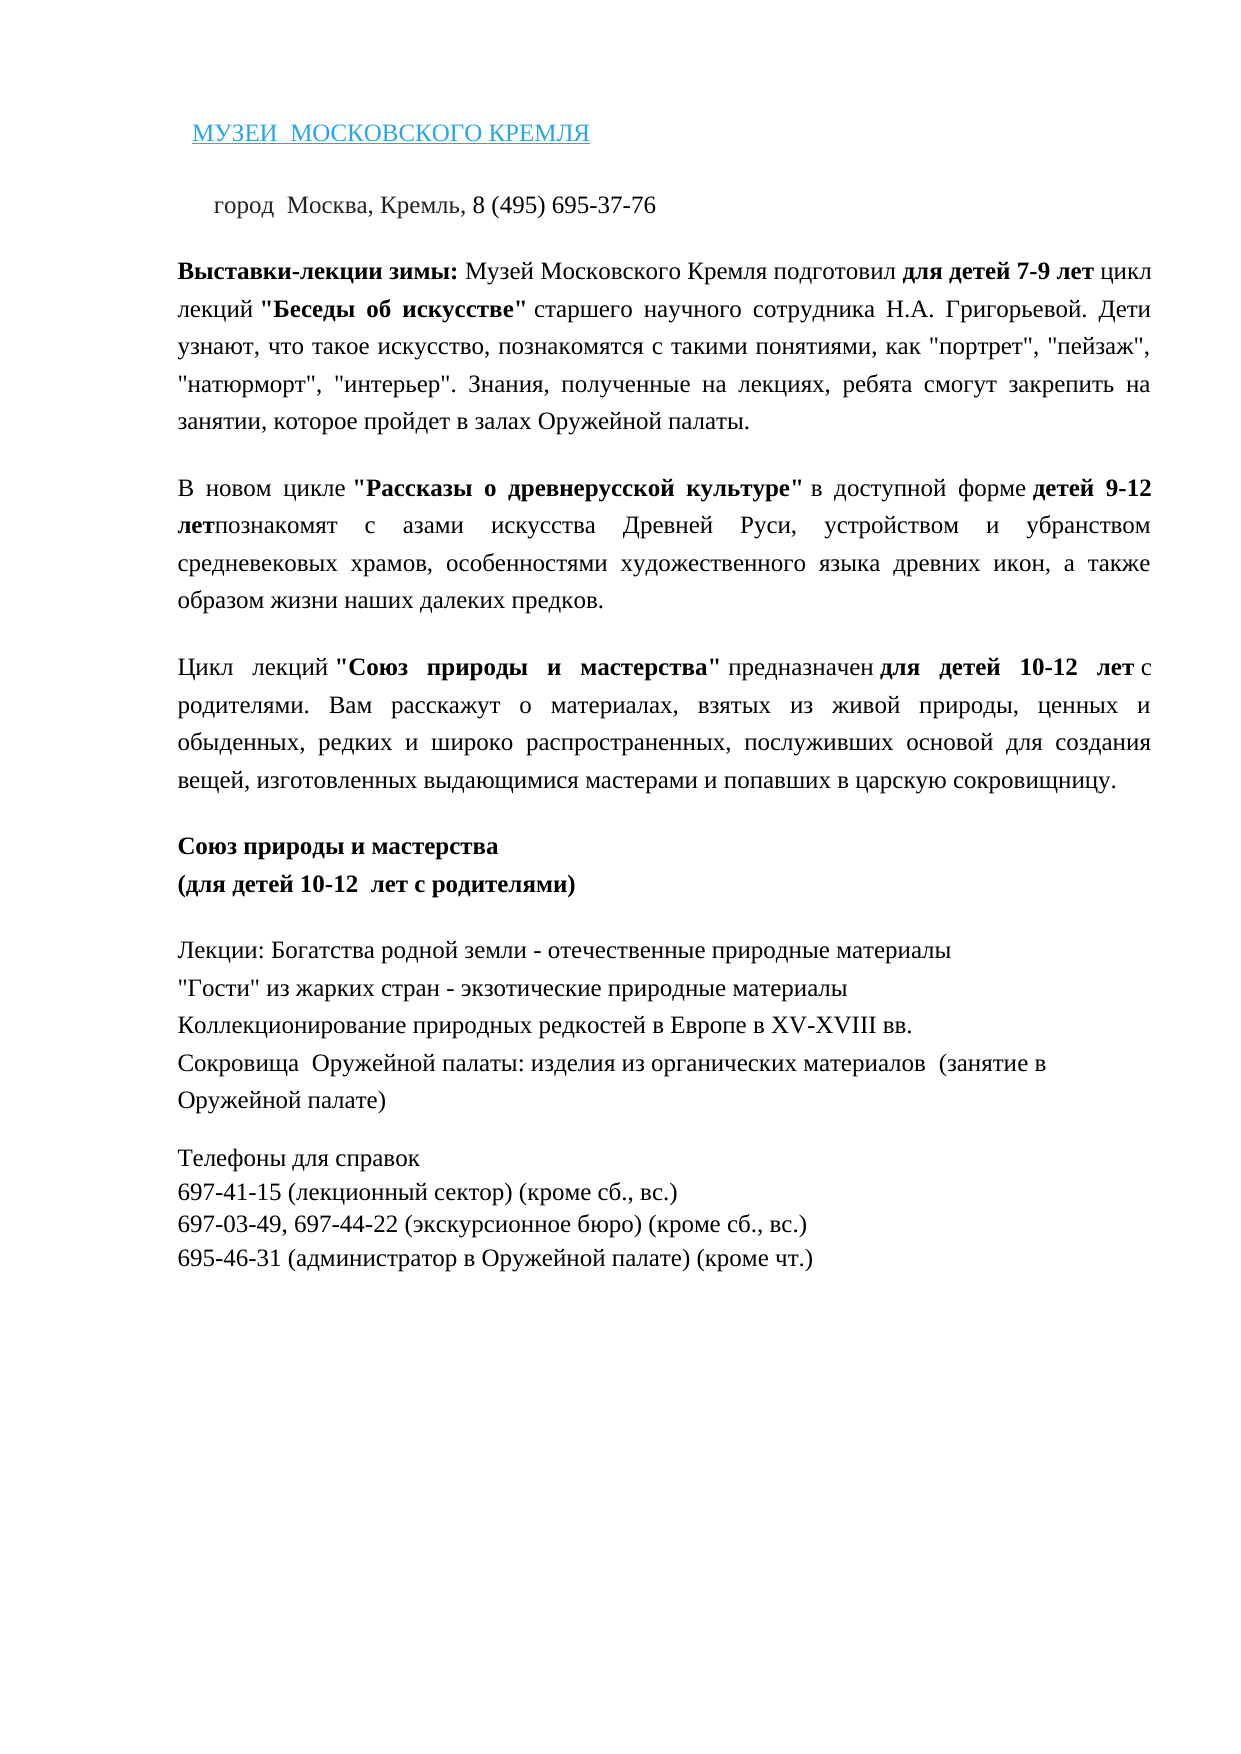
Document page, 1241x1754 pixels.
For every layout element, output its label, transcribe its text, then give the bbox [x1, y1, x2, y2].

text Цикл лекций "Союз природы и мастерства" предназначен для детей 10-12 лет с родителями. Вам расскажут о материалах, взятых из живой природы, ценных и обыденных, редких и широко распространенных, послуживших основой для создания вещей, изготовленных выдающимися мастерами и попавших в царскую сокровищницу. [177, 643, 1152, 793]
text Телефоны для справок 697-41-15 (лекционный сектор) (кроме сб., вс.) 697-03-49, 697-44-22 (экскурсионное бюро) (кроме сб., вс.) 695-46-31 (администратор в Оружейной палате) (кроме чт.) [177, 1143, 1152, 1271]
text город Москва, Кремль, 8 (495) 695-37-76 [177, 181, 1152, 218]
text В новом цикле "Рассказы о древнерусской культуре" в доступной форме детей 9-12 летпознакомят с азами искусства Древней Руси, устройством и убранством средневековых храмов, особенностями художественного языка древних икон, а также образом жизни наших далеких предков. [177, 464, 1152, 614]
text Лекции: Богатства родной земли - отечественные природные материалы "Гости" из жарких стран - экзотические природные материалы Коллекционирование природных редкостей в Европе в XV-XVIII вв. Сокровища Оружейной палаты: изделия из органических материалов (занятие в Оружейной палате) [177, 927, 1152, 1114]
text Союз природы и мастерства (для детей 10-12 лет с родителями) [177, 823, 1152, 898]
text МУЗЕи МОСКОВСКОГО КРЕМЛЯ [177, 118, 1152, 147]
text Выставки-лекции зимы: Музей Московского Кремля подготовил для детей 7-9 лет цикл лекций "Беседы об искусстве" старшего научного сотрудника Н.А. Григорьевой. Дети узнают, что такое искусство, познакомятся с такими понятиями, как "портрет", "пейзаж", "натюрморт", "интерьер". Знания, полученные на лекциях, ребята смогут закрепить на занятии, которое пройдет в залах Оружейной палаты. [177, 248, 1152, 435]
